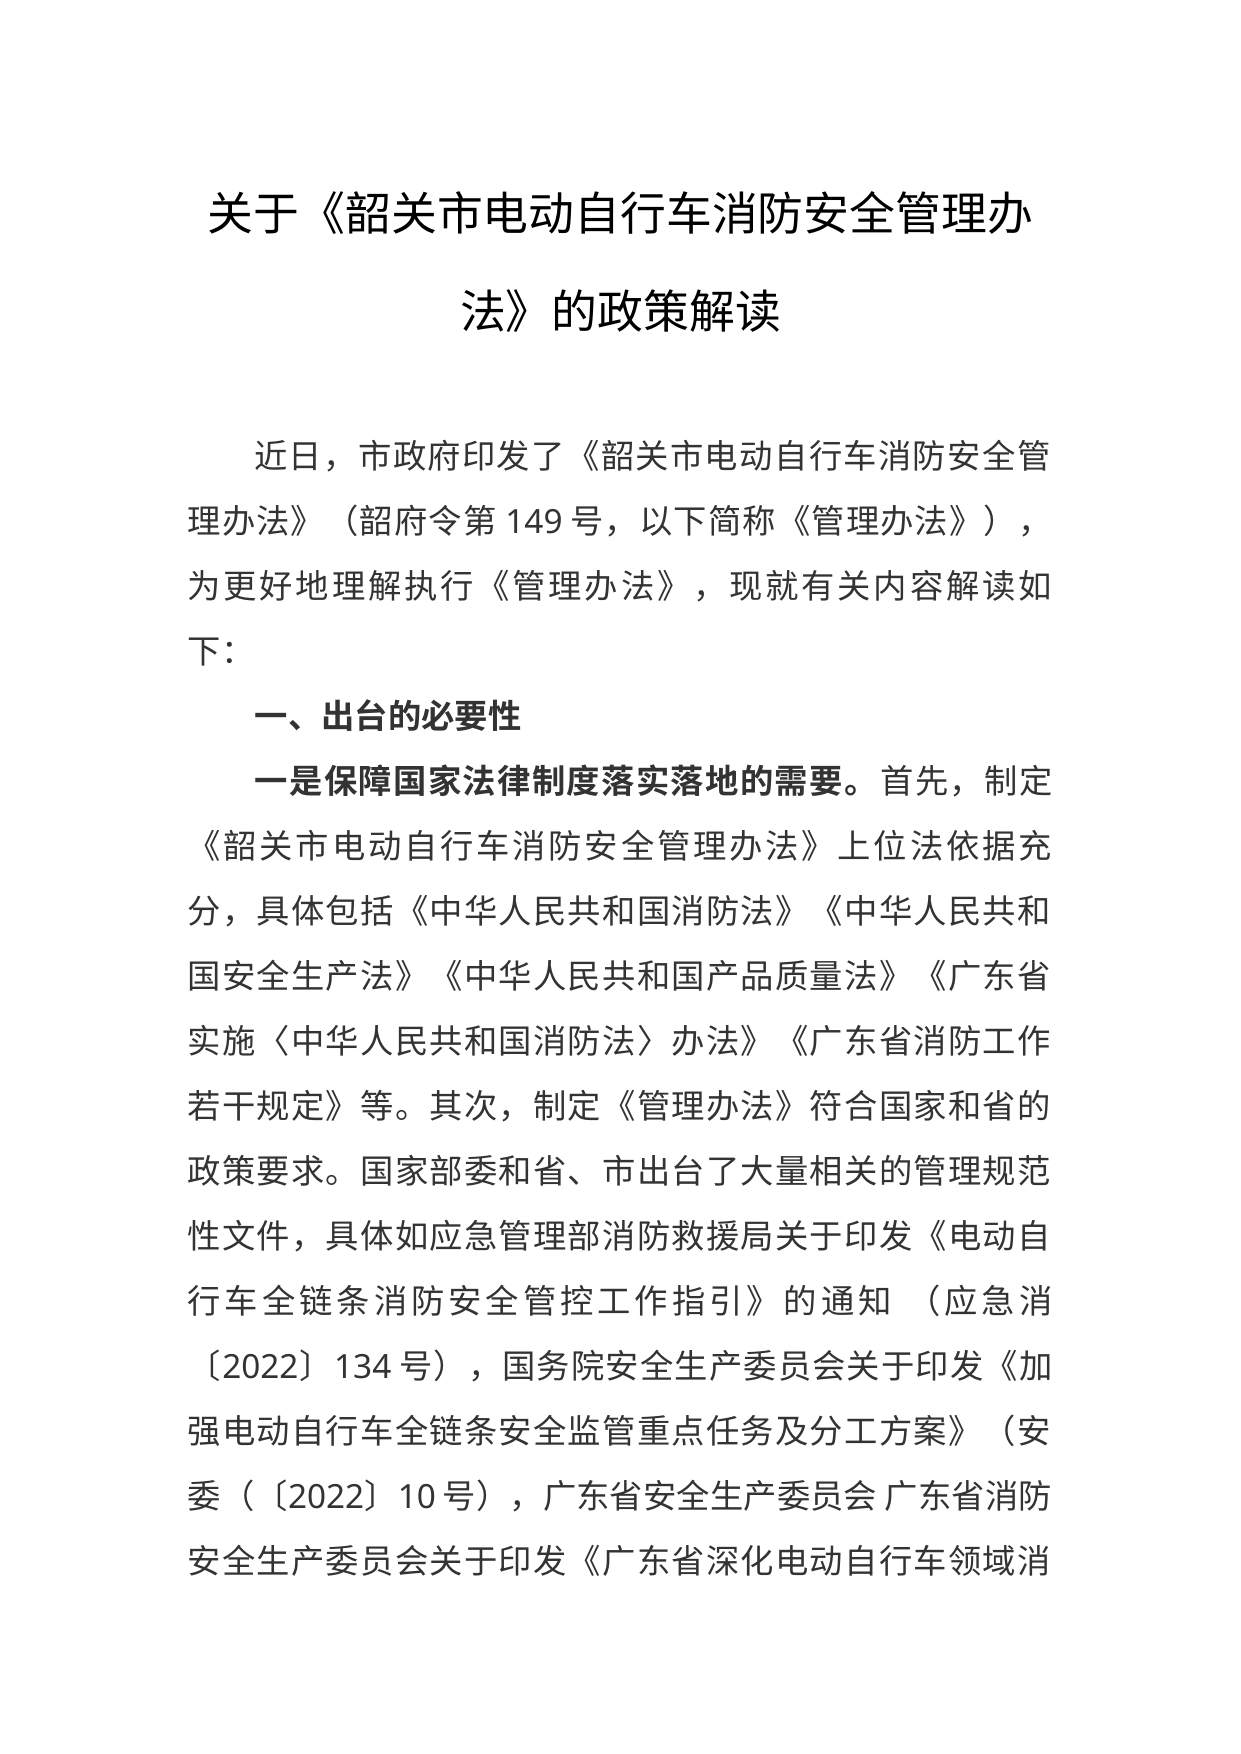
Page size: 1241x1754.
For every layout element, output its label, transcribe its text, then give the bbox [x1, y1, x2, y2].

text 一、出台的必要性 [187, 682, 1053, 747]
text 近日，市政府印发了《韶关市电动自行车消防安全管理办法》（韶府令第149号，以下简称《管理办法》），为更好地理解执行《管理办法》，现就有关内容解读如下： [187, 422, 1053, 682]
subtitle 关于《韶关市电动自行车消防安全管理办法》的政策解读 [187, 162, 1053, 357]
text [187, 747, 1053, 1592]
